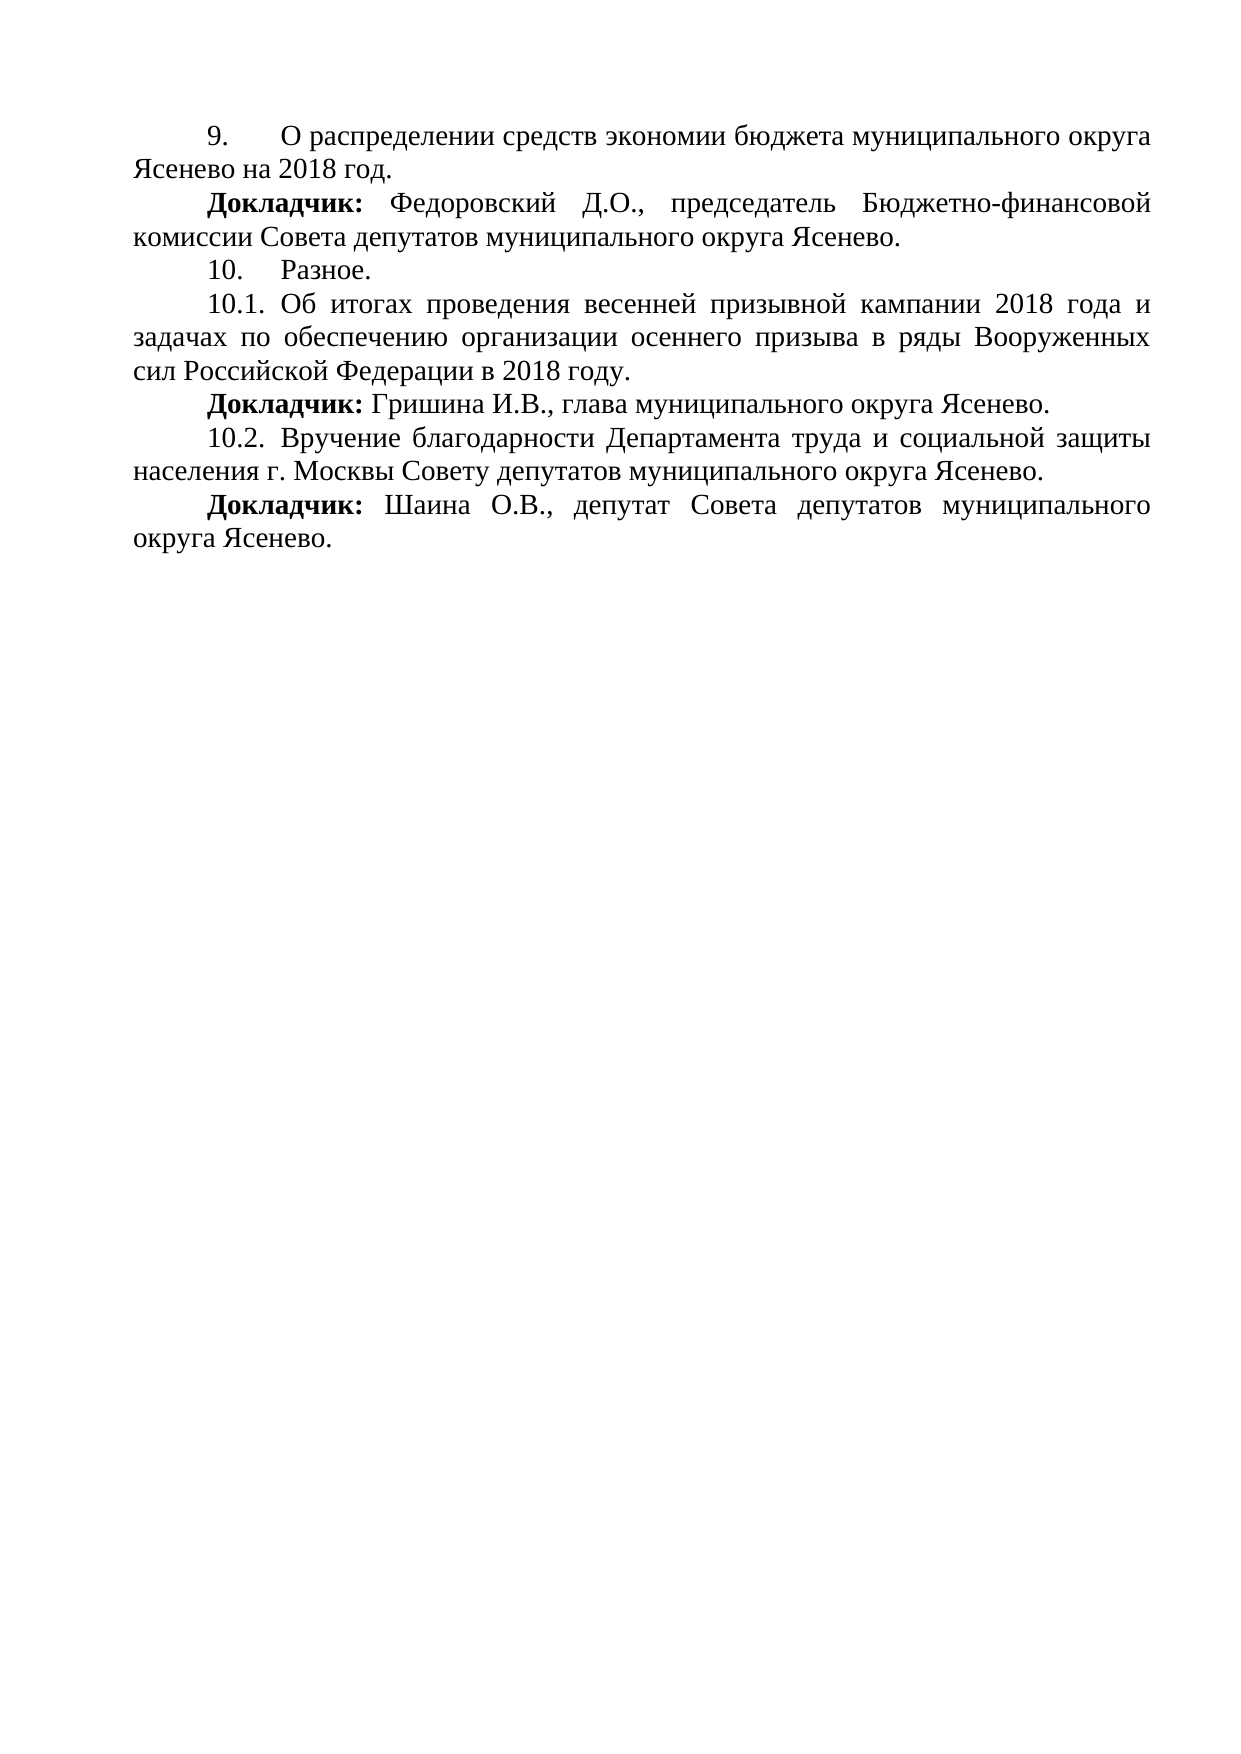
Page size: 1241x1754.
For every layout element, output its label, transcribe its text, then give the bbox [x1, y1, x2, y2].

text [133, 185, 1152, 252]
list Докладчик: Шаина О.В., депутат Совета депутатов муниципального округа Ясенево. [133, 487, 1152, 554]
list О распределении средств экономии бюджета муниципального округа Ясенево на 2018 год. [133, 118, 1152, 185]
list Об итогах проведения весенней призывной кампании 2018 года и задачах по обеспечению организации осеннего призыва в ряды Вооруженных сил Российской Федерации в 2018 году. [133, 286, 1152, 386]
list Вручение благодарности Департамента труда и социальной защиты населения г. Москвы Совету депутатов муниципального округа Ясенево. [133, 420, 1152, 487]
list Докладчик: Гришина И.В., глава муниципального округа Ясенево. [207, 386, 1152, 420]
list Разное. [133, 252, 1152, 286]
